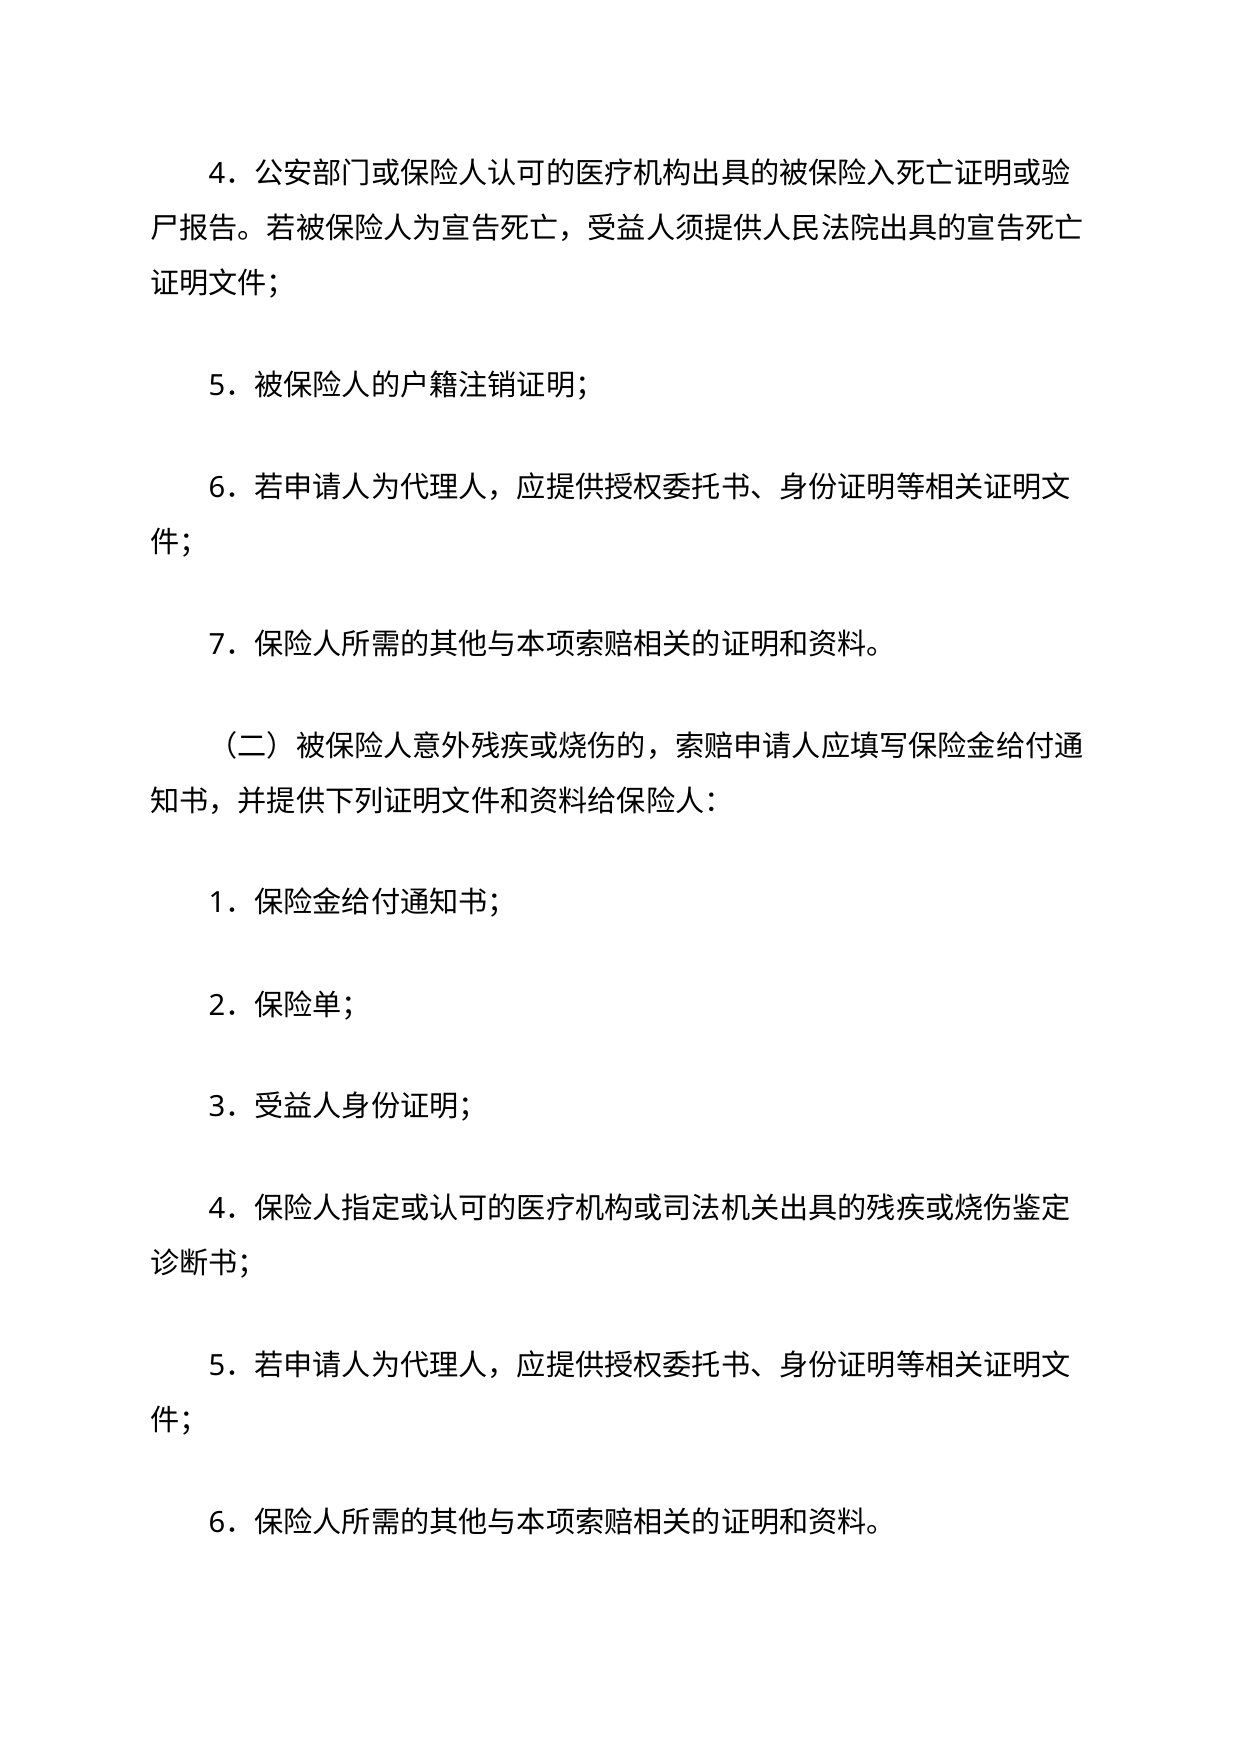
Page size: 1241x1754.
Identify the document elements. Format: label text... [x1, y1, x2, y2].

text 7．保险人所需的其他与本项索赔相关的证明和资料。 [150, 620, 1090, 663]
text 6．若申请人为代理人，应提供授权委托书、身份证明等相关证明文件； [150, 464, 1090, 561]
text 5．被保险人的户籍注销证明； [150, 362, 1090, 404]
text 2．保险单； [150, 981, 1090, 1023]
text 1．保险金给付通知书； [150, 879, 1090, 921]
text 5．若申请人为代理人，应提供授权委托书、身份证明等相关证明文件； [150, 1342, 1090, 1439]
text 3．受益人身份证明； [150, 1083, 1090, 1125]
text 4．公安部门或保险人认可的医疗机构出具的被保险入死亡证明或验尸报告。若被保险人为宣告死亡，受益人须提供人民法院出具的宣告死亡证明文件； [150, 150, 1090, 302]
text （二）被保险人意外残疾或烧伤的，索赔申请人应填写保险金给付通知书，并提供下列证明文件和资料给保险人： [150, 722, 1090, 819]
text 4．保险人指定或认可的医疗机构或司法机关出具的残疾或烧伤鉴定诊断书； [150, 1185, 1090, 1282]
text 6．保险人所需的其他与本项索赔相关的证明和资料。 [150, 1498, 1090, 1541]
